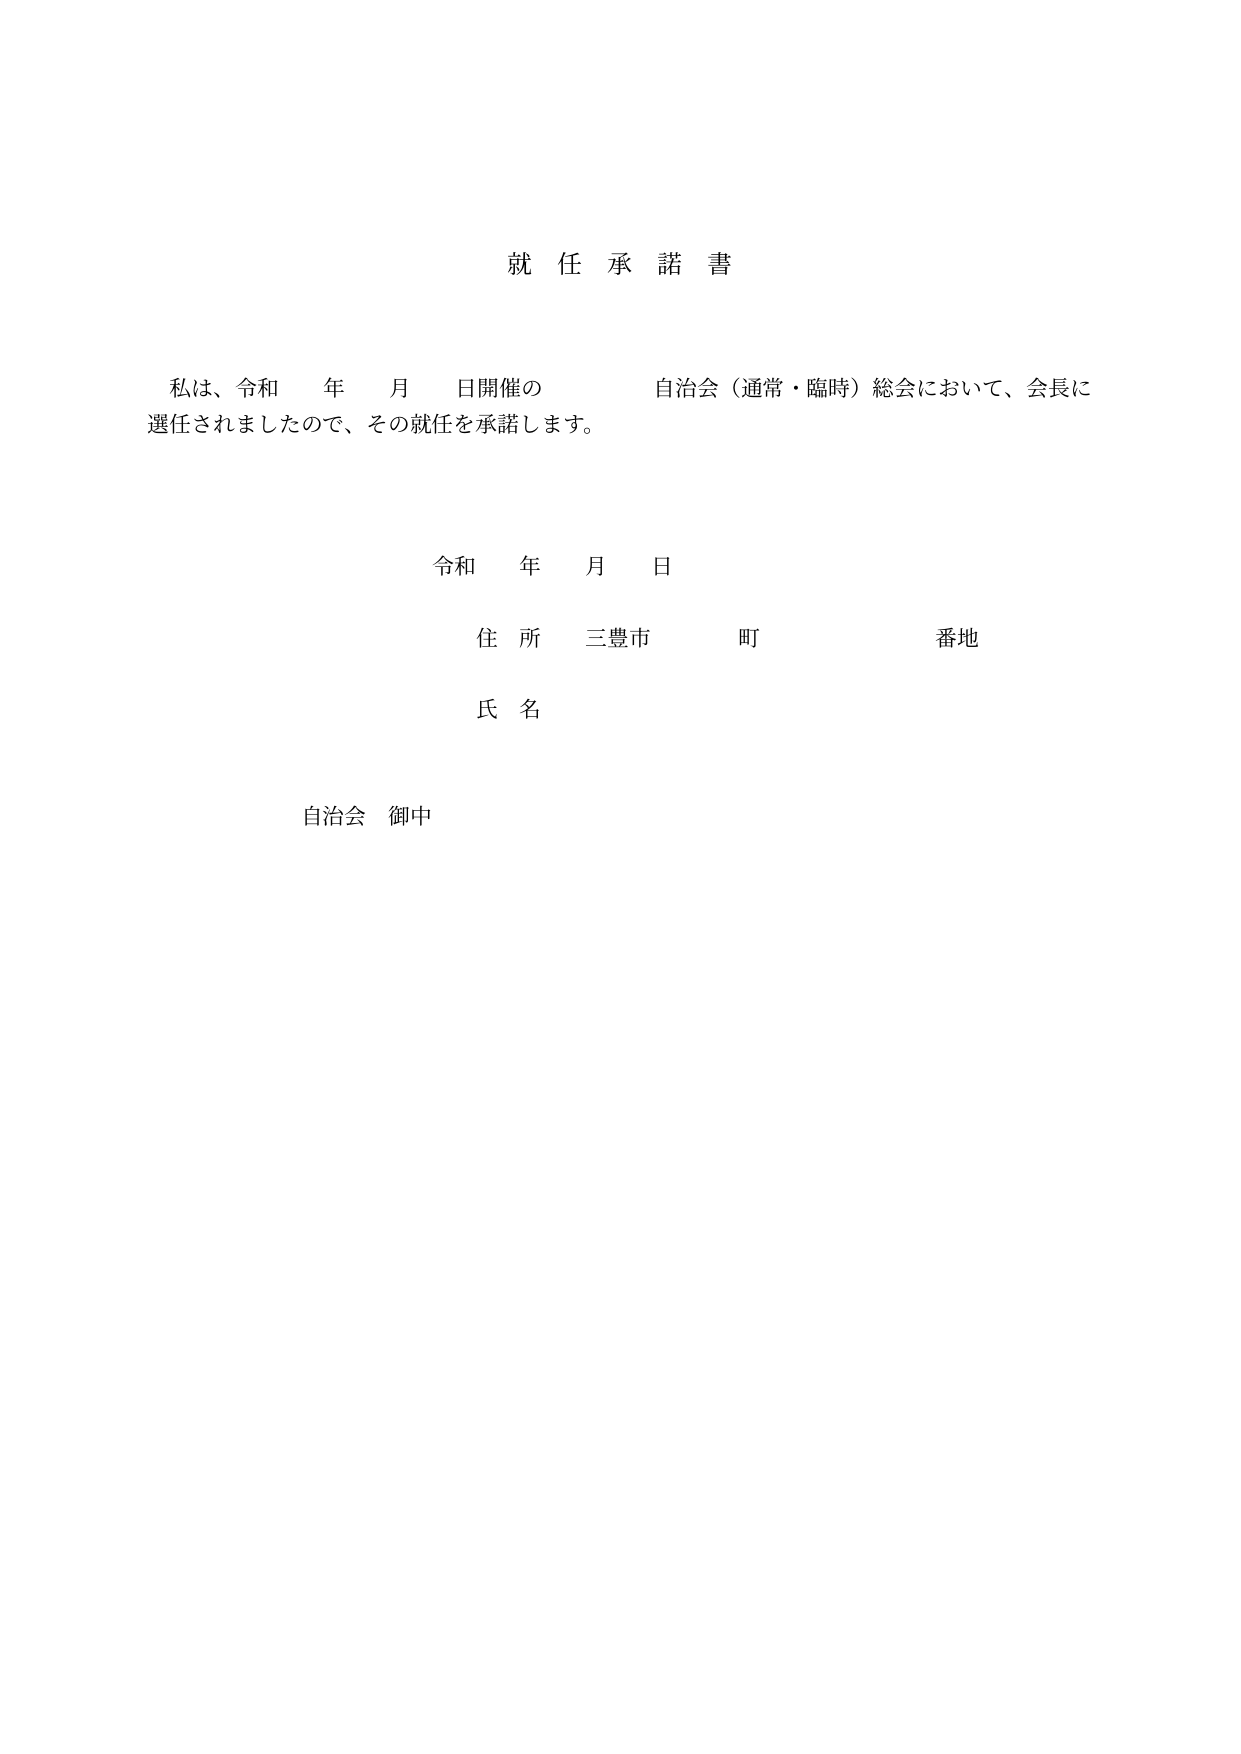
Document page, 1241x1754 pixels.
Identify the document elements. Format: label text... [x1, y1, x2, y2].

text 住 所 三豊市 町 番地 [148, 619, 1092, 654]
text 就 任 承 諾 書 [148, 227, 1092, 298]
text 令和 年 月 日 [148, 547, 1092, 583]
text 私は、令和 年 月 日開催の 自治会（通常・臨時）総会において、会長に選任されましたので、その就任を承諾します。 [148, 369, 1092, 441]
text 氏 名 [148, 690, 1092, 726]
text 自治会 御中 [148, 797, 1092, 832]
